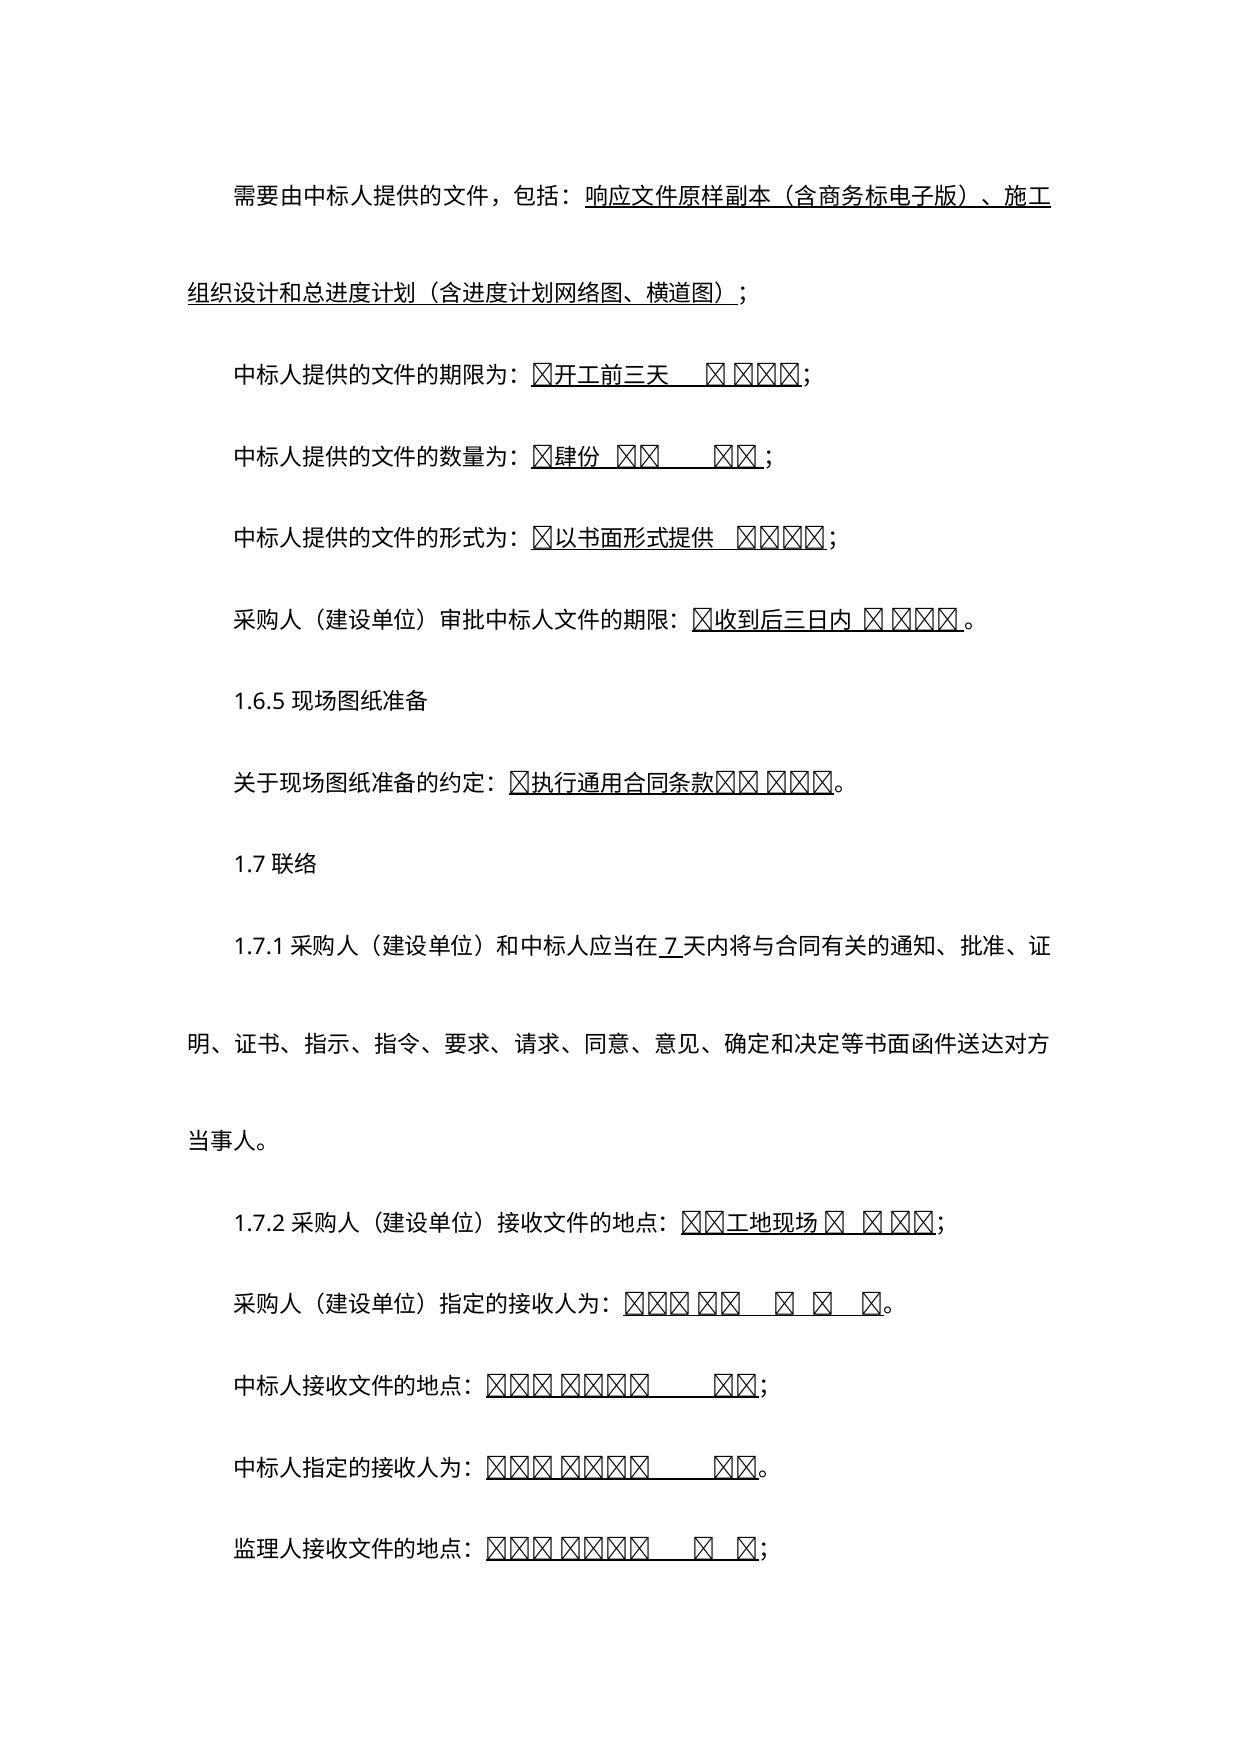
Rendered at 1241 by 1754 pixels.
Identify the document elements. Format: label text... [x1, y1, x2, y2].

text 中标人指定的接收人为：  。 [187, 1433, 1053, 1498]
text 关于现场图纸准备的约定：执行通用合同条款 。 [187, 749, 1053, 814]
text 1.7.1采购人（建设单位）和中标人应当在 7 天内将与合同有关的通知、批准、证明、证书、指示、指令、要求、请求、同意、意见、确定和决定等书面函件送达对方当事人。 [187, 912, 1053, 1172]
text 中标人提供的文件的数量为：肆份   ； [187, 423, 1053, 488]
text 采购人（建设单位）审批中标人文件的期限：收到后三日内   。 [187, 586, 1053, 651]
text 1.7.2 采购人（建设单位）接收文件的地点：工地现场   ； [187, 1189, 1053, 1254]
text 中标人接收文件的地点：  ； [187, 1352, 1053, 1417]
text 1.7 联络 [187, 831, 1053, 896]
text 中标人提供的文件的期限为：开工前三天  ； [187, 341, 1053, 406]
text 采购人（建设单位）指定的接收人为：    。 [187, 1270, 1053, 1335]
text 中标人提供的文件的形式为：以书面形式提供 ； [187, 504, 1053, 569]
text 监理人接收文件的地点：   ； [187, 1515, 1053, 1580]
text 1.6.5 现场图纸准备 [187, 667, 1053, 732]
text 需要由中标人提供的文件，包括：响应文件原样副本（含商务标电子版）、施工组织设计和总进度计划（含进度计划网络图、横道图）； [187, 162, 1053, 324]
